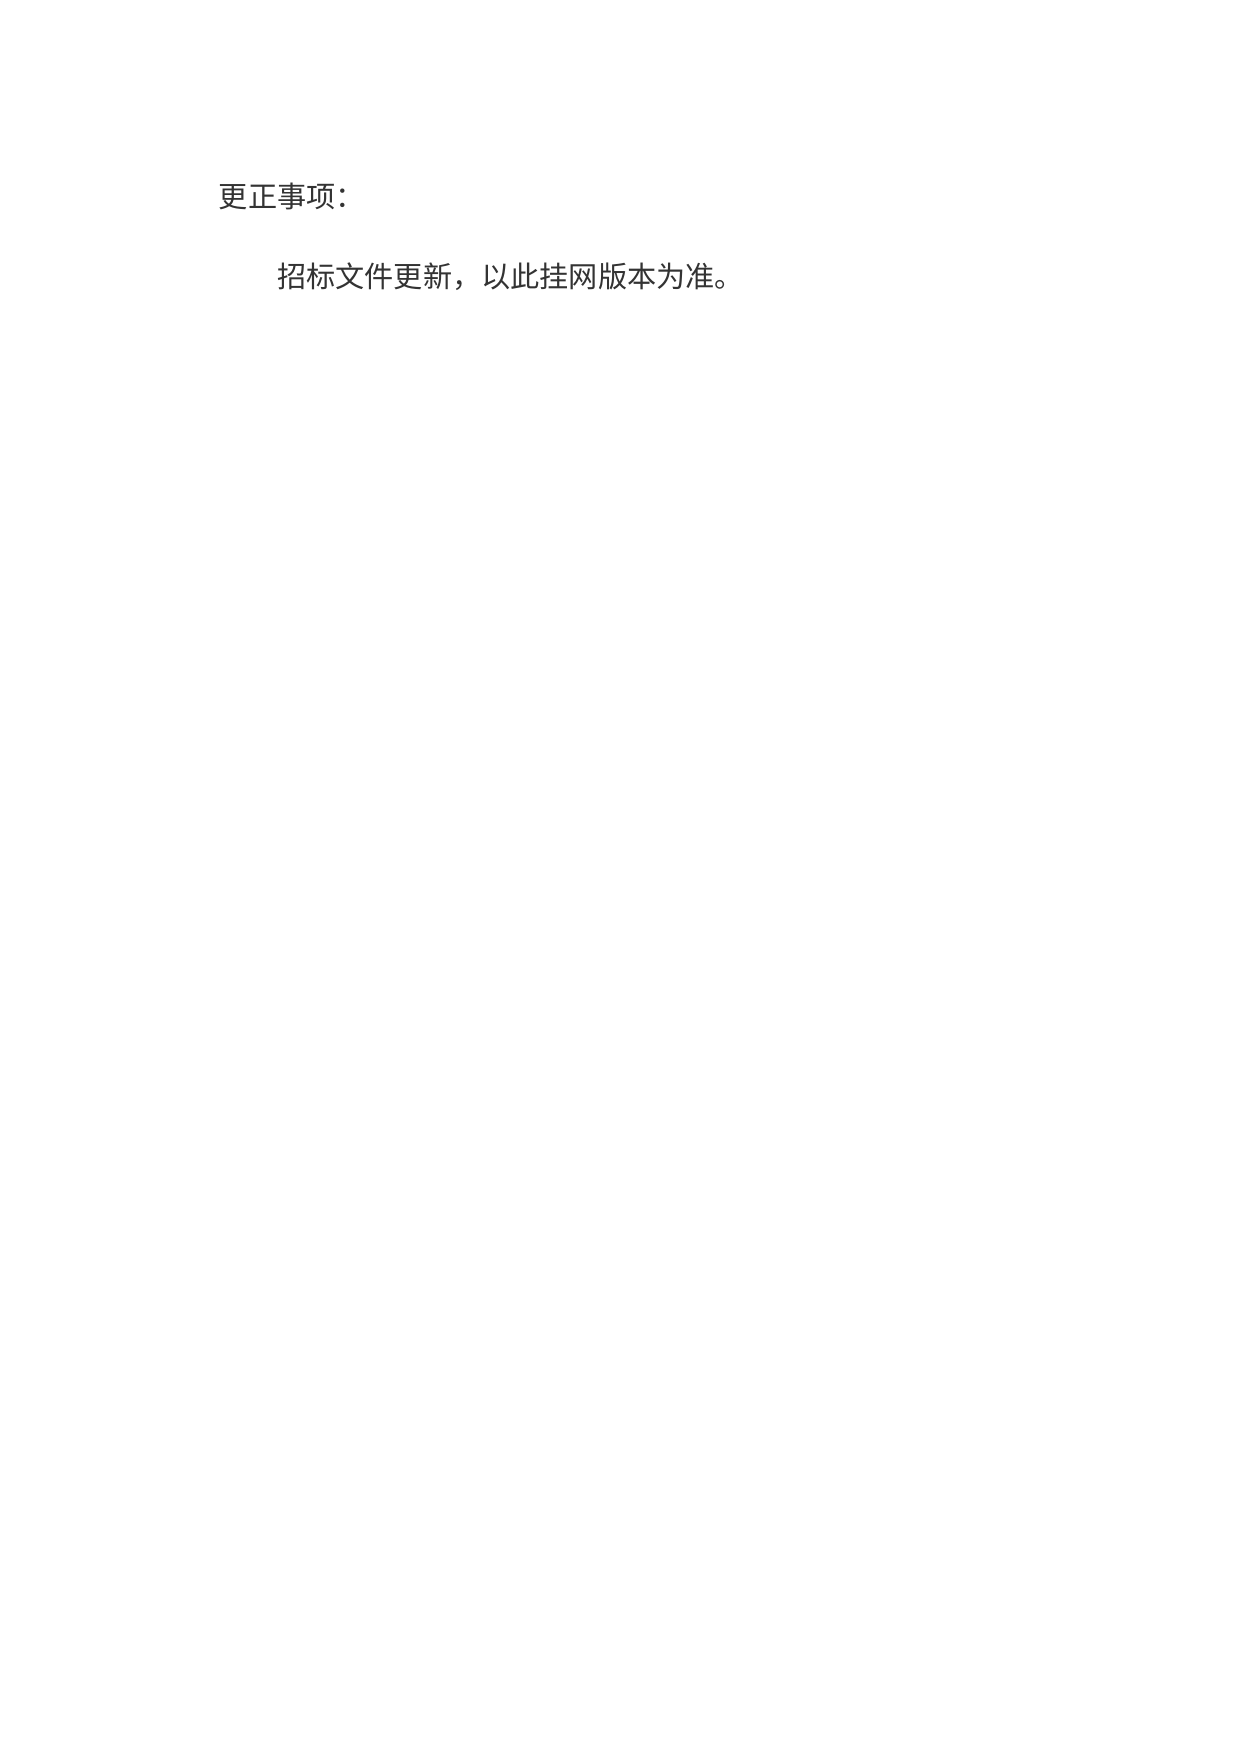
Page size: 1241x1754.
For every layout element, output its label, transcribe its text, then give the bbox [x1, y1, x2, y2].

text 招标文件更新，以此挂网版本为准。 [219, 243, 1021, 308]
text 更正事项： [219, 162, 1021, 227]
